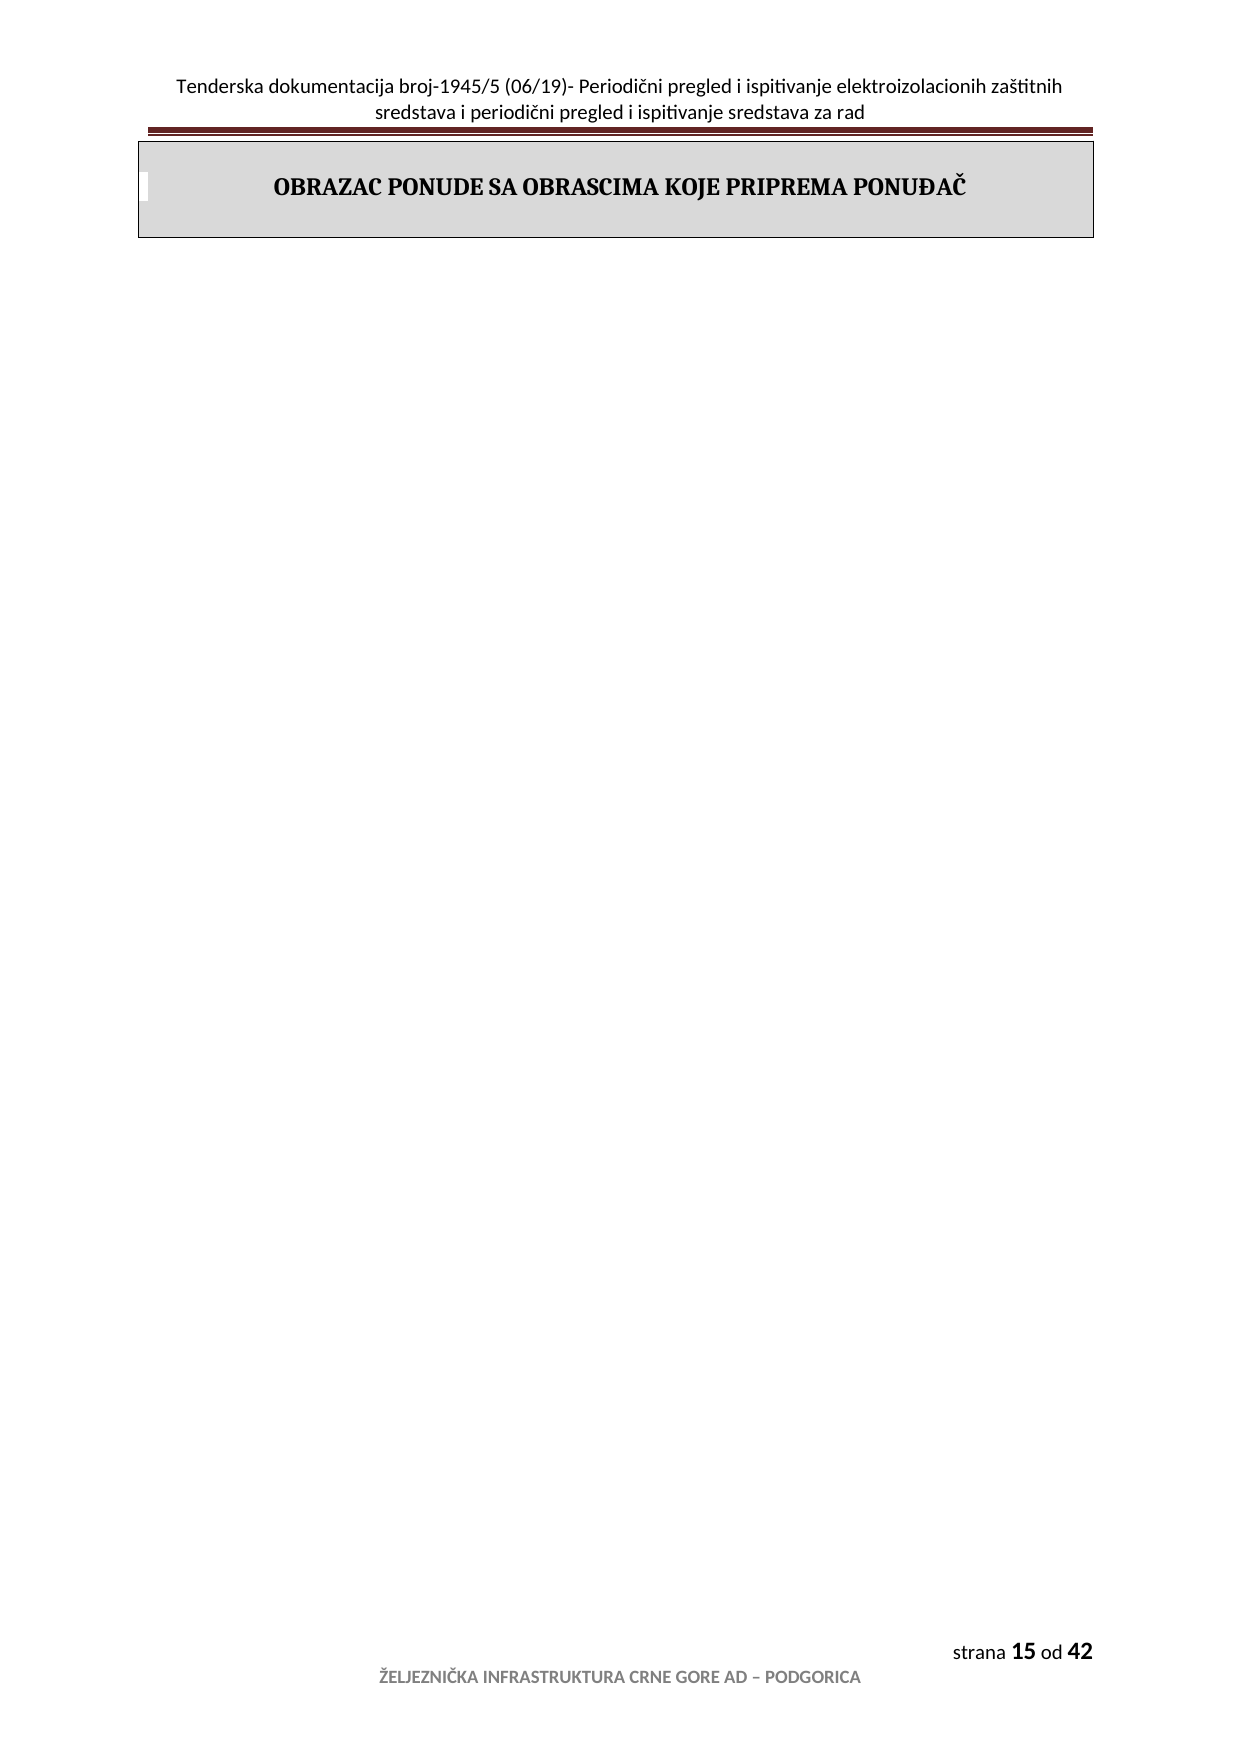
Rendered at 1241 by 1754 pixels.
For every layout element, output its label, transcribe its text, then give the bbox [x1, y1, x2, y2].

subtitle OBRAZAC PONUDE SA OBRASCIMA KOJE PRIPREMA PONUĐAČ [148, 172, 1093, 198]
